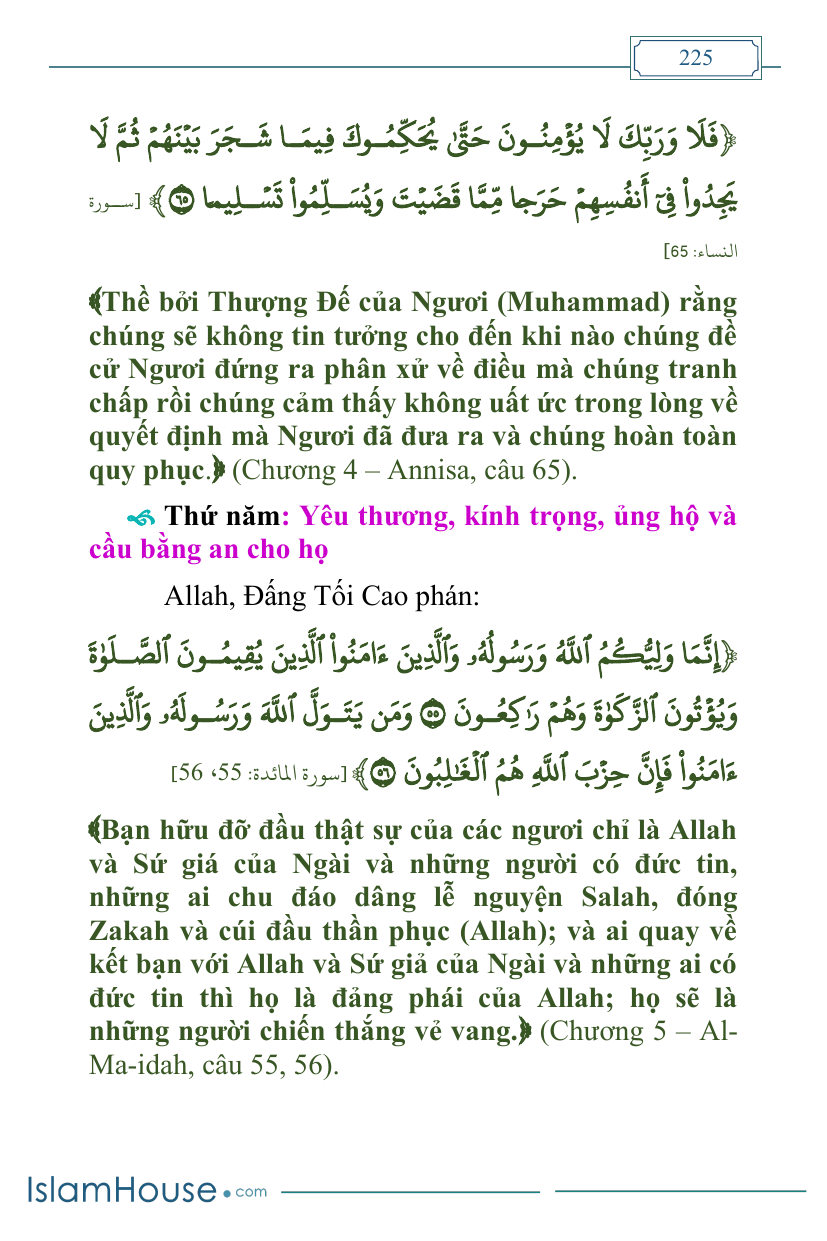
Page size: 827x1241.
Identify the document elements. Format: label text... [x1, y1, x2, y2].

text ﴿إِنَّمَا وَلِيُّكُمُ ٱللَّهُ وَرَسُولُهُۥ وَٱلَّذِينَ ءَامَنُواْ ٱلَّذِينَ يُقِيمُونَ ٱلصَّلَوٰةَ وَيُؤۡتُونَ ٱلزَّكَوٰةَ وَهُمۡ رَٰكِعُونَ ٥٥ وَمَن يَتَوَلَّ ٱللَّهَ وَرَسُولَهُۥ وَٱلَّذِينَ ءَامَنُواْ فَإِنَّ حِزۡبَ ٱللَّهِ هُمُ ٱلۡغَٰلِبُونَ ٥٦﴾ [سورة المائدة: 55، 56] [89, 624, 739, 800]
list Thứ năm: Yêu thương, kính trọng, ủng hộ và cầu bằng an cho họ [89, 498, 738, 565]
text Thề bởi Thượng Đế của Ngươi (Muhammad) rằng chúng sẽ không tin tưởng cho đến khi nào chúng đề cử Ngươi đứng ra phân xử về điều mà chúng tranh chấp rồi chúng cảm thấy không uất ức trong lòng về quyết định mà Ngươi đã đưa ra và chúng hoàn toàn quy phục. (Chương 4 – Annisa, câu 65). [89, 284, 738, 486]
text Allah, Đấng Tối Cao phán: [89, 578, 738, 611]
text ﴿فَلَا وَرَبِّكَ لَا يُؤۡمِنُونَ حَتَّىٰ يُحَكِّمُوكَ فِيمَا شَجَرَ بَيۡنَهُمۡ ثُمَّ لَا يَجِدُواْ فِيٓ أَنفُسِهِمۡ حَرَجٗا مِّمَّا قَضَيۡتَ وَيُسَلِّمُواْ تَسۡلِيمٗا ٦٥ ﴾ [سورة النساء: 65] [89, 107, 738, 272]
text Bạn hữu đỡ đầu thật sự của các ngươi chỉ là Allah và Sứ giá của Ngài và những người có đức tin, những ai chu đáo dâng lễ nguyện Salah, đóng Zakah và cúi đầu thần phục (Allah); và ai quay về kết bạn với Allah và Sứ giả của Ngài và những ai có đức tin thì họ là đảng phái của Allah; họ sẽ là những người chiến thắng vẻ vang. (Chương 5 – Al-Ma-idah, câu 55, 56). [88, 812, 738, 1081]
picture [20, 1171, 541, 1209]
picture [548, 1170, 807, 1208]
